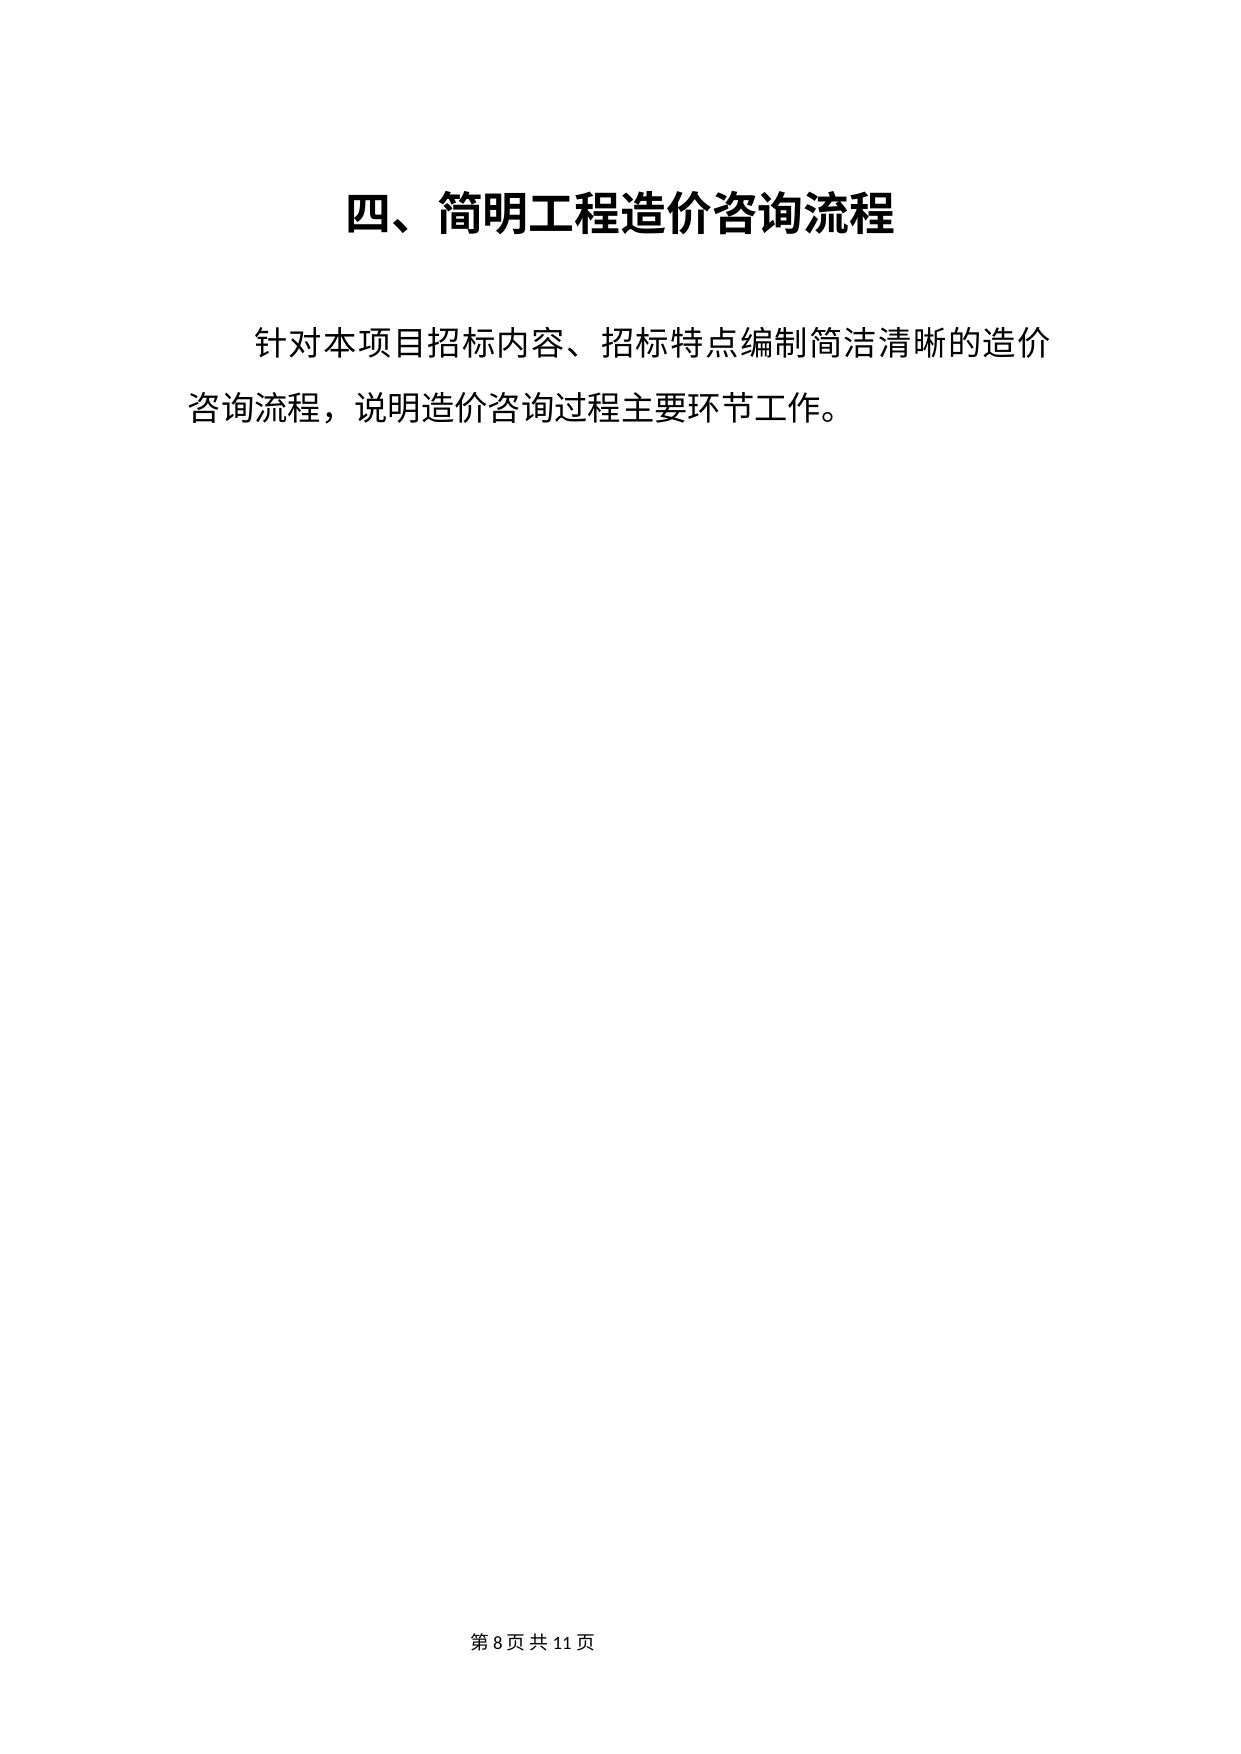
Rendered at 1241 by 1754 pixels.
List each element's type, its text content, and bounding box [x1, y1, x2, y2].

text 针对本项目招标内容、招标特点编制简洁清晰的造价咨询流程，说明造价咨询过程主要环节工作。 [187, 308, 1053, 438]
text 四、简明工程造价咨询流程 [187, 162, 1053, 259]
